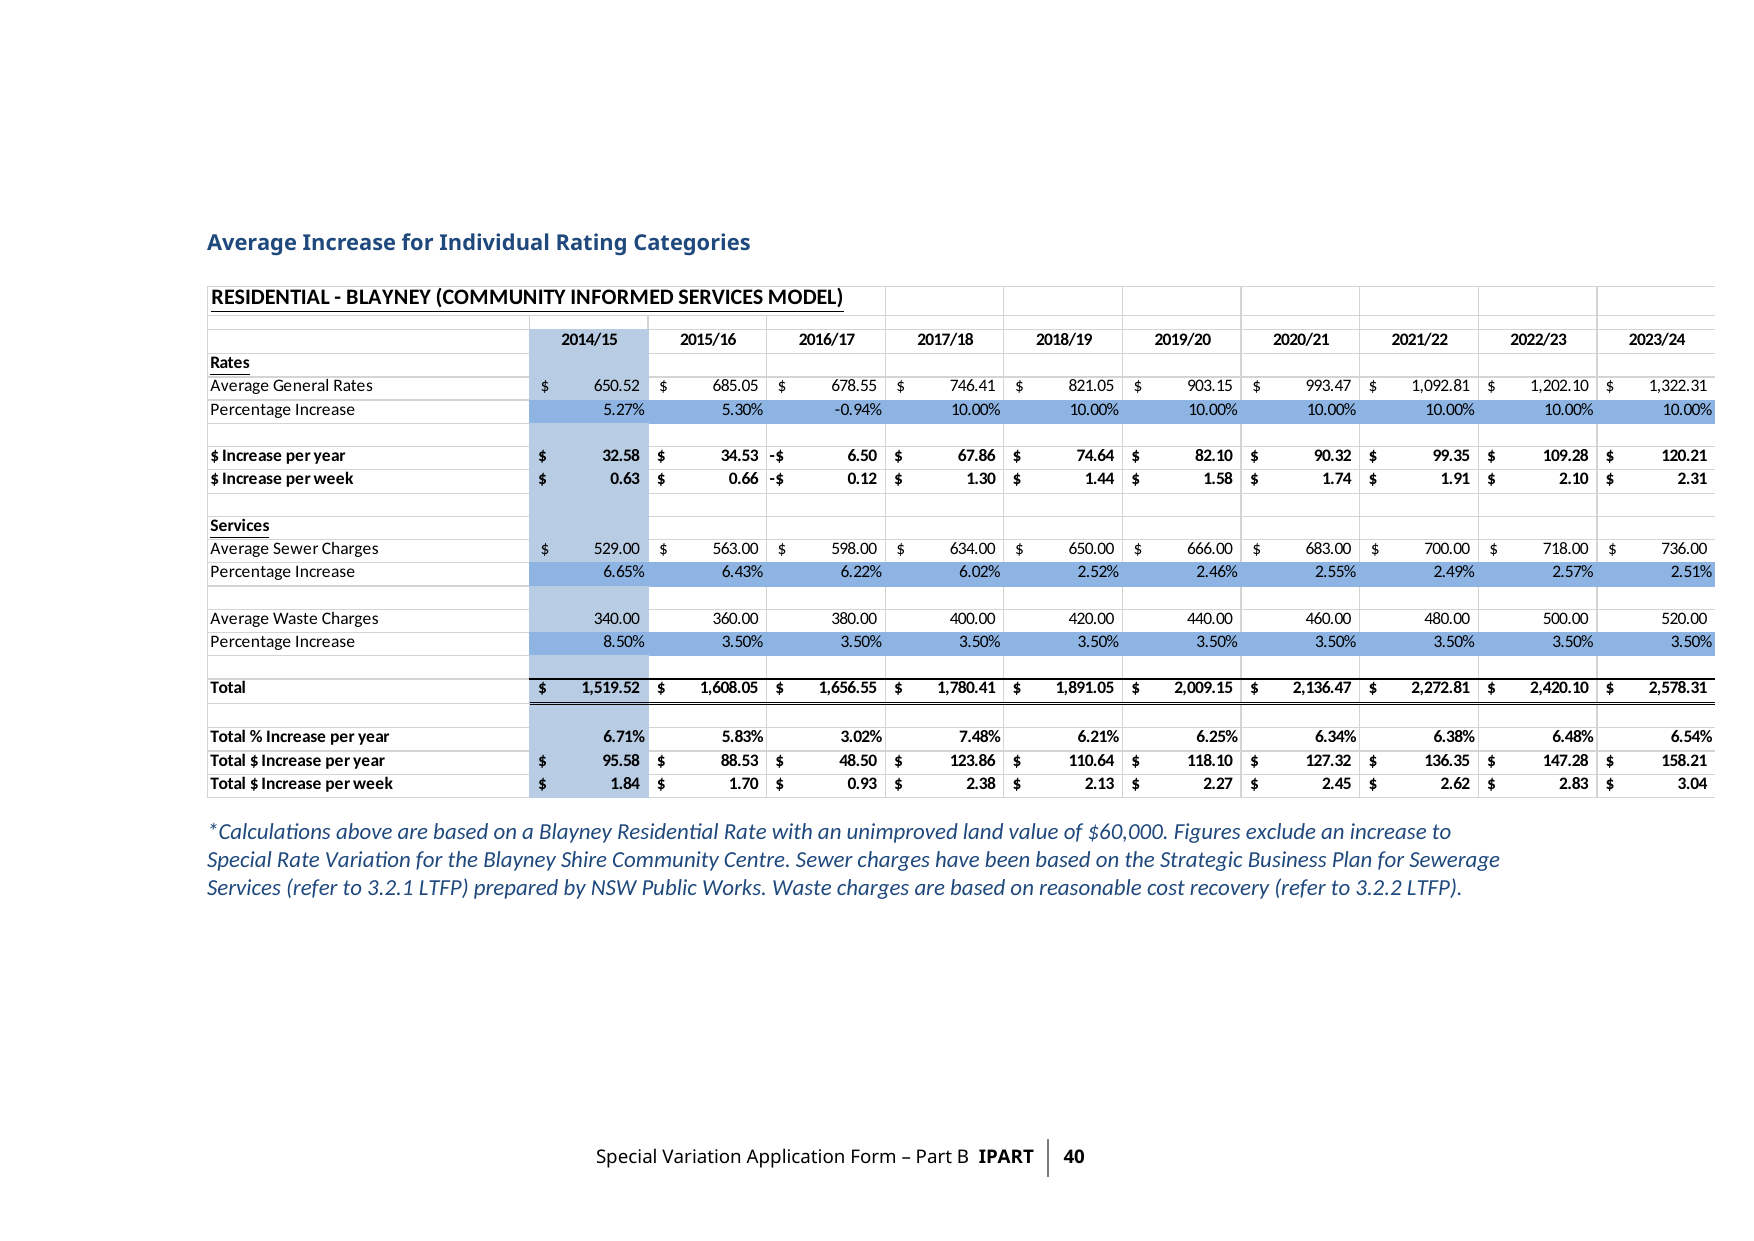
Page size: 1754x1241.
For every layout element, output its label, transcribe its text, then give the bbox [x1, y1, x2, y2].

text *Calculations above are based on a Blayney Residential Rate with an unimproved land value of $60,000. Figures exclude an increase to Special Rate Variation for the Blayney Shire Community Centre. Sewer charges have been based on the Strategic Business Plan for Sewerage Services (refer to 3.2.1 LTFP) prepared by NSW Public Works. Waste charges are based on reasonable cost recovery (refer to 3.2.2 LTFP). [207, 817, 1518, 901]
subtitle Average Increase for Individual Rating Categories [207, 227, 1518, 257]
